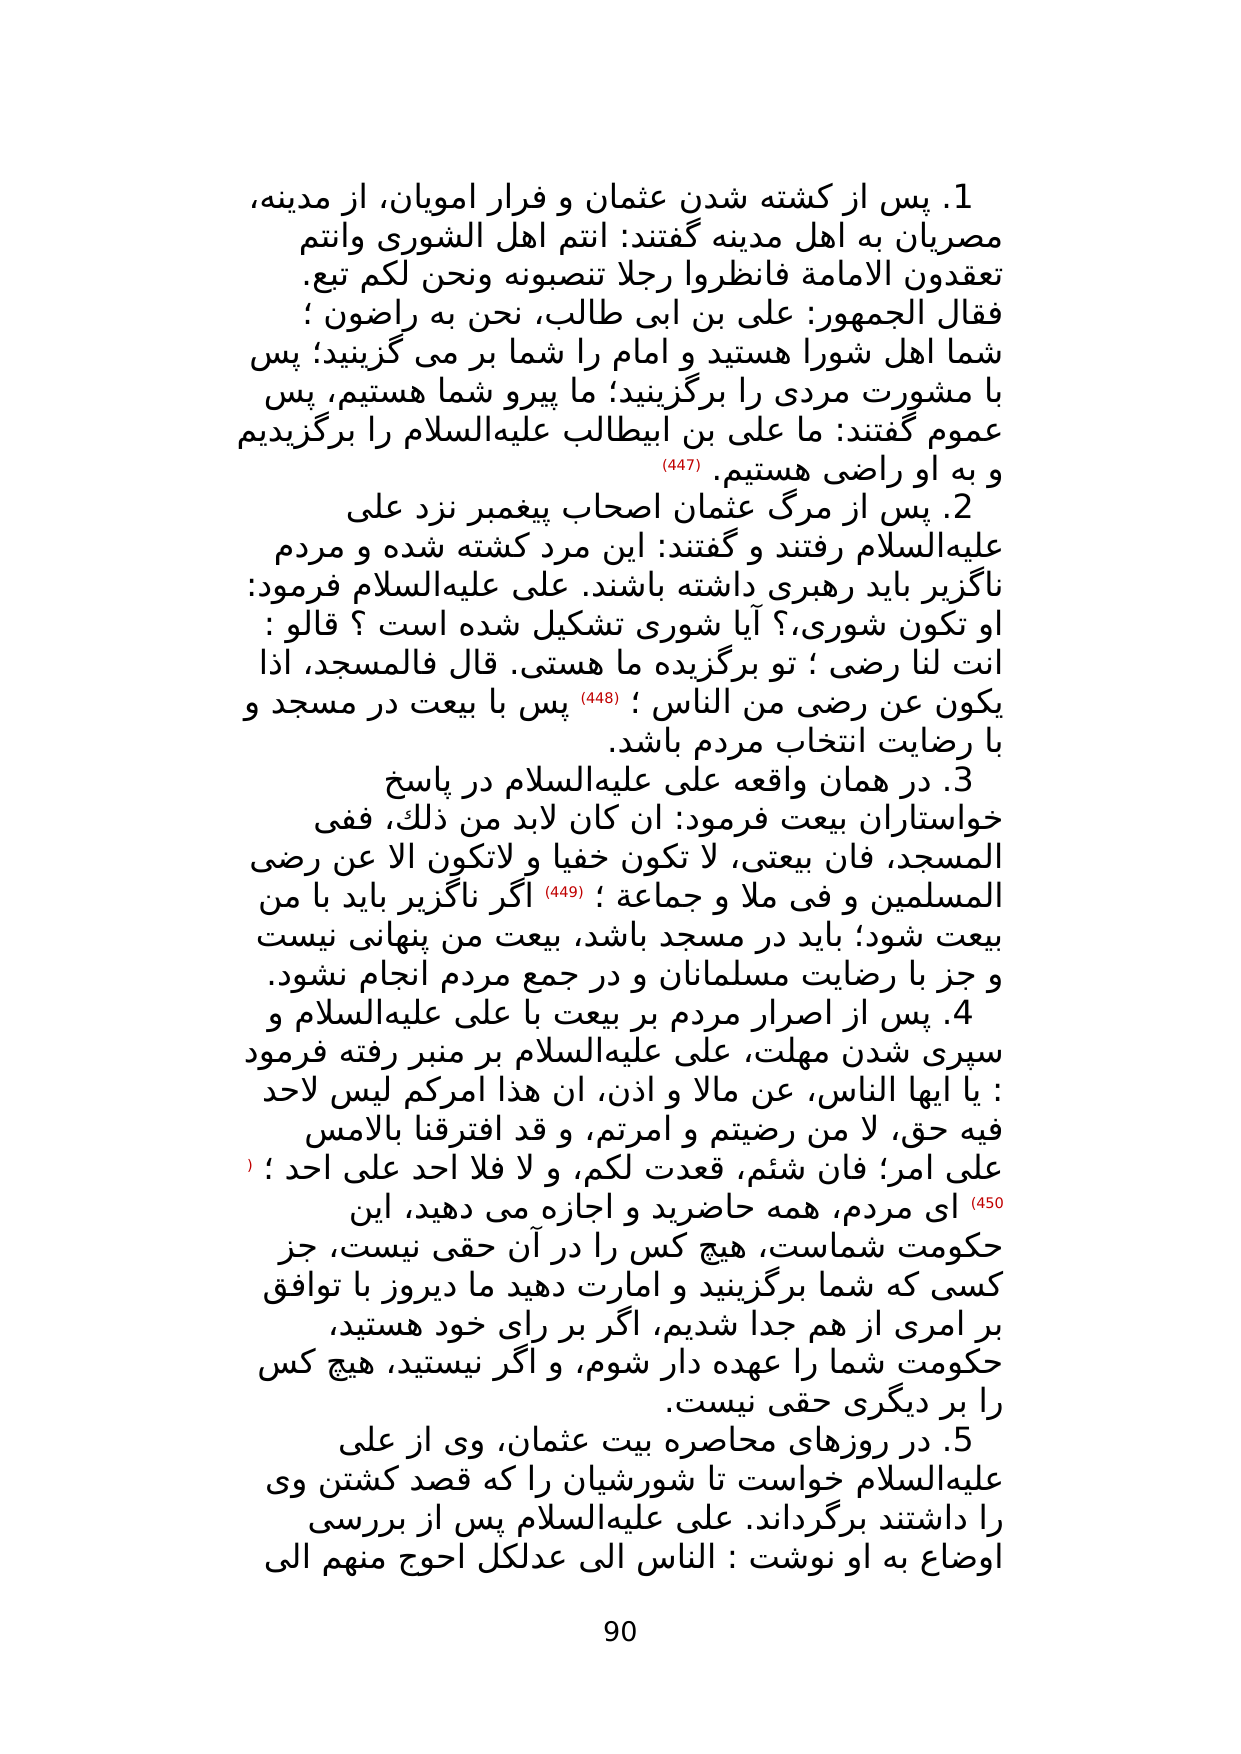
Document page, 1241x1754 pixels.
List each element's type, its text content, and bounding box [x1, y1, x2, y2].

text 2. پس از مرگ عثمان اصحاب پيغمبر نزد على عليه‌السلام رفتند و گفتند: اين مرد كشته شده و مردم ناگزير بايد رهبرى داشته باشند. على عليه‌السلام فرمود: او تكون شورى،؟ آيا شورى تشكيل شده است ؟ قالو : انت لنا رضى ؛ تو برگزيده ما هستى. قال فالمسجد، اذا يكون عن رضى من الناس ؛ (448) پس با بيعت در مسجد و با رضايت انتخاب مردم باشد. [236, 488, 1004, 760]
text 1. پس از كشته شدن عثمان و فرار امويان، از مدينه، مصريان به اهل مدينه گفتند: انتم اهل الشورى وانتم تعقدون الامامة فانظروا رجلا تنصبونه ونحن لكم تبع. فقال الجمهور: على بن ابى طالب، نحن به راضون ؛ شما اهل شورا هستيد و امام را شما بر مى گزينيد؛ پس با مشورت مردى را برگزينيد؛ ما پيرو شما هستيم، پس عموم گفتند: ما على بن ابيطالب عليه‌السلام را برگزيديم و به او راضى هستيم. (447) [236, 177, 1004, 488]
text 3. در همان واقعه على عليه‌السلام در پاسخ خواستاران بيعت فرمود: ان كان لابد من ذلك، ففى المسجد، فان بيعتى، لا تكون خفيا و لاتكون الا عن رضى المسلمين و فى ملا و جماعة ؛ (449) اگر ناگزير بايد با من بيعت شود؛ بايد در مسجد باشد، بيعت من پنهانى نيست و جز با رضايت مسلمانان و در جمع مردم انجام نشود. [236, 760, 1004, 993]
text 4. پس از اصرار مردم بر بيعت با على عليه‌السلام و سپرى شدن مهلت، على عليه‌السلام بر منبر رفته فرمود : يا ايها الناس، عن مالا و اذن، ان هذا امركم ليس لاحد فيه حق، لا من رضيتم و امرتم، و قد افترقنا بالامس ‍ على امر؛ فان شئم، قعدت لكم، و لا فلا احد على احد ؛ (450) اى مردم، همه حاضريد و اجازه مى دهيد، اين حكومت شماست، هيچ كس را در آن حقى نيست، جز كسى كه شما برگزينيد و امارت دهيد ما ديروز با توافق بر امرى از هم جدا شديم، اگر بر راى خود هستيد، حكومت شما را عهده دار شوم، و اگر نيستيد، هيچ كس را بر ديگرى حقى نيست. [236, 993, 1004, 1421]
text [236, 1421, 1004, 1576]
